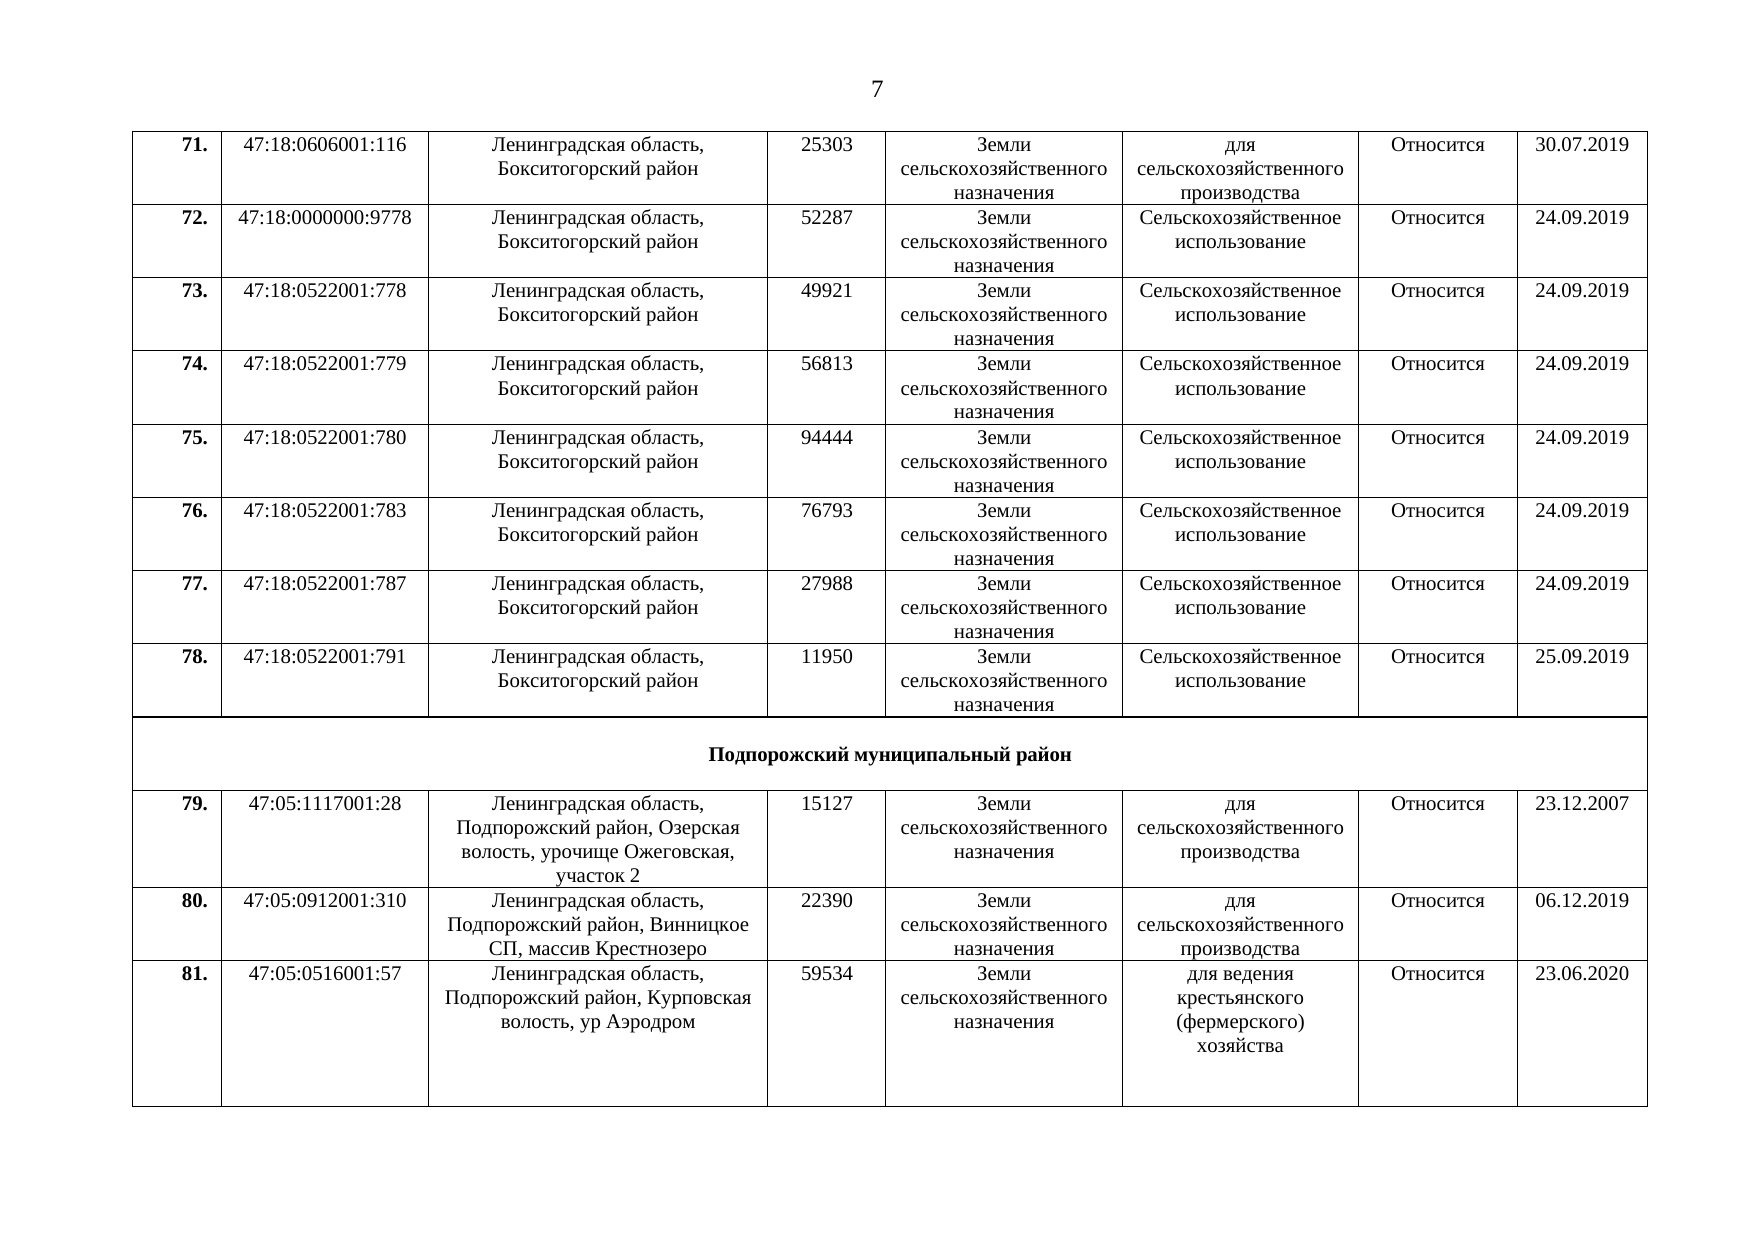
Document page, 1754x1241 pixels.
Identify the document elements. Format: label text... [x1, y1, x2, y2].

table_cell Относится [1359, 791, 1517, 887]
table_cell Сельскохозяйственное использование [1123, 571, 1358, 643]
table_cell Сельскохозяйственное использование [1123, 205, 1358, 277]
table_cell Ленинградская область, Бокситогорский район [429, 644, 767, 716]
table_cell Ленинградская область, Подпорожский район, Курповская волость, ур Аэродром [429, 961, 767, 1106]
table_cell Земли сельскохозяйственного назначения [886, 205, 1122, 277]
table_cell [1123, 132, 1358, 204]
table_cell 47:18:0522001:780 [222, 425, 428, 497]
table_cell 94444 [768, 425, 885, 497]
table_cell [1123, 961, 1358, 1106]
table_cell Земли сельскохозяйственного назначения [886, 278, 1122, 350]
table_cell 30.07.2019 [1518, 132, 1647, 204]
table_cell Относится [1359, 644, 1517, 716]
table_cell 47:18:0522001:783 [222, 498, 428, 570]
table_cell Земли сельскохозяйственного назначения [886, 644, 1122, 716]
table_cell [886, 132, 1122, 204]
table_cell [133, 571, 221, 643]
table_cell [133, 351, 221, 423]
table_cell 59534 [768, 961, 885, 1106]
table_cell Земли сельскохозяйственного назначения [886, 888, 1122, 960]
table_cell Ленинградская область, Бокситогорский район [429, 498, 767, 570]
table_cell 15127 [768, 791, 885, 887]
table_cell Относится [1359, 888, 1517, 960]
table_cell [133, 425, 221, 497]
table_cell 06.12.2019 [1518, 888, 1647, 960]
table_cell 24.09.2019 [1518, 498, 1647, 570]
table_cell 49921 [768, 278, 885, 350]
table_cell 23.06.2020 [1518, 961, 1647, 1106]
table_cell 47:18:0522001:791 [222, 644, 428, 716]
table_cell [886, 961, 1122, 1106]
table_cell Сельскохозяйственное использование [1123, 498, 1358, 570]
table_cell 24.09.2019 [1518, 205, 1647, 277]
table_cell 11950 [768, 644, 885, 716]
table_cell [133, 791, 221, 887]
table_cell Относится [1359, 571, 1517, 643]
table_cell Ленинградская область, Бокситогорский район [429, 205, 767, 277]
table_cell 27988 [768, 571, 885, 643]
table_cell Относится [1359, 425, 1517, 497]
table_cell 24.09.2019 [1518, 571, 1647, 643]
table_cell 76793 [768, 498, 885, 570]
table_cell Относится [1359, 351, 1517, 423]
table_cell Относится [1359, 278, 1517, 350]
table_cell Сельскохозяйственное использование [1123, 351, 1358, 423]
table_cell Земли сельскохозяйственного назначения [886, 571, 1122, 643]
table_cell 25.09.2019 [1518, 644, 1647, 716]
table_cell 47:18:0000000:9778 [222, 205, 428, 277]
table_cell [133, 205, 221, 277]
table_cell Сельскохозяйственное использование [1123, 644, 1358, 716]
table_cell 47:18:0606001:116 [222, 132, 428, 204]
table_cell Относится [1359, 205, 1517, 277]
table_cell для сельскохозяйственного производства [1123, 888, 1358, 960]
table_cell 47:05:1117001:28 [222, 791, 428, 887]
table_cell [133, 888, 221, 960]
table_cell Ленинградская область, Бокситогорский район [429, 278, 767, 350]
table_cell [133, 961, 221, 1106]
table_cell Относится [1359, 132, 1517, 204]
table_cell 47:05:0516001:57 [222, 961, 428, 1106]
table_cell Земли сельскохозяйственного назначения [886, 425, 1122, 497]
table_cell Подпорожский муниципальный район [133, 718, 1647, 790]
table_cell 23.12.2007 [1518, 791, 1647, 887]
table_cell 24.09.2019 [1518, 425, 1647, 497]
table_cell Сельскохозяйственное использование [1123, 425, 1358, 497]
table_cell [133, 132, 221, 204]
table_cell 52287 [768, 205, 885, 277]
table_cell 25303 [768, 132, 885, 204]
table_cell Сельскохозяйственное использование [1123, 278, 1358, 350]
table_cell [133, 498, 221, 570]
table_cell Ленинградская область, Бокситогорский район [429, 351, 767, 423]
table_cell Относится [1359, 498, 1517, 570]
table_cell 24.09.2019 [1518, 351, 1647, 423]
table_cell Земли сельскохозяйственного назначения [886, 791, 1122, 887]
table_cell Земли сельскохозяйственного назначения [886, 351, 1122, 423]
table_cell 22390 [768, 888, 885, 960]
table_cell 47:05:0912001:310 [222, 888, 428, 960]
table_cell 47:18:0522001:779 [222, 351, 428, 423]
table_cell Ленинградская область, Бокситогорский район [429, 571, 767, 643]
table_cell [429, 132, 767, 204]
table_cell Земли сельскохозяйственного назначения [886, 498, 1122, 570]
table_cell 24.09.2019 [1518, 278, 1647, 350]
table_cell [133, 278, 221, 350]
table_cell 47:18:0522001:787 [222, 571, 428, 643]
table_cell Ленинградская область, Подпорожский район, Винницкое СП, массив Крестнозеро [429, 888, 767, 960]
table_cell 47:18:0522001:778 [222, 278, 428, 350]
table_cell Ленинградская область, Подпорожский район, Озерская волость, урочище Ожеговская, участок 2 [429, 791, 767, 887]
table_cell Ленинградская область, Бокситогорский район [429, 425, 767, 497]
table_cell Относится [1359, 961, 1517, 1106]
table_cell [133, 644, 221, 716]
table_cell для сельскохозяйственного производства [1123, 791, 1358, 887]
table_cell 56813 [768, 351, 885, 423]
